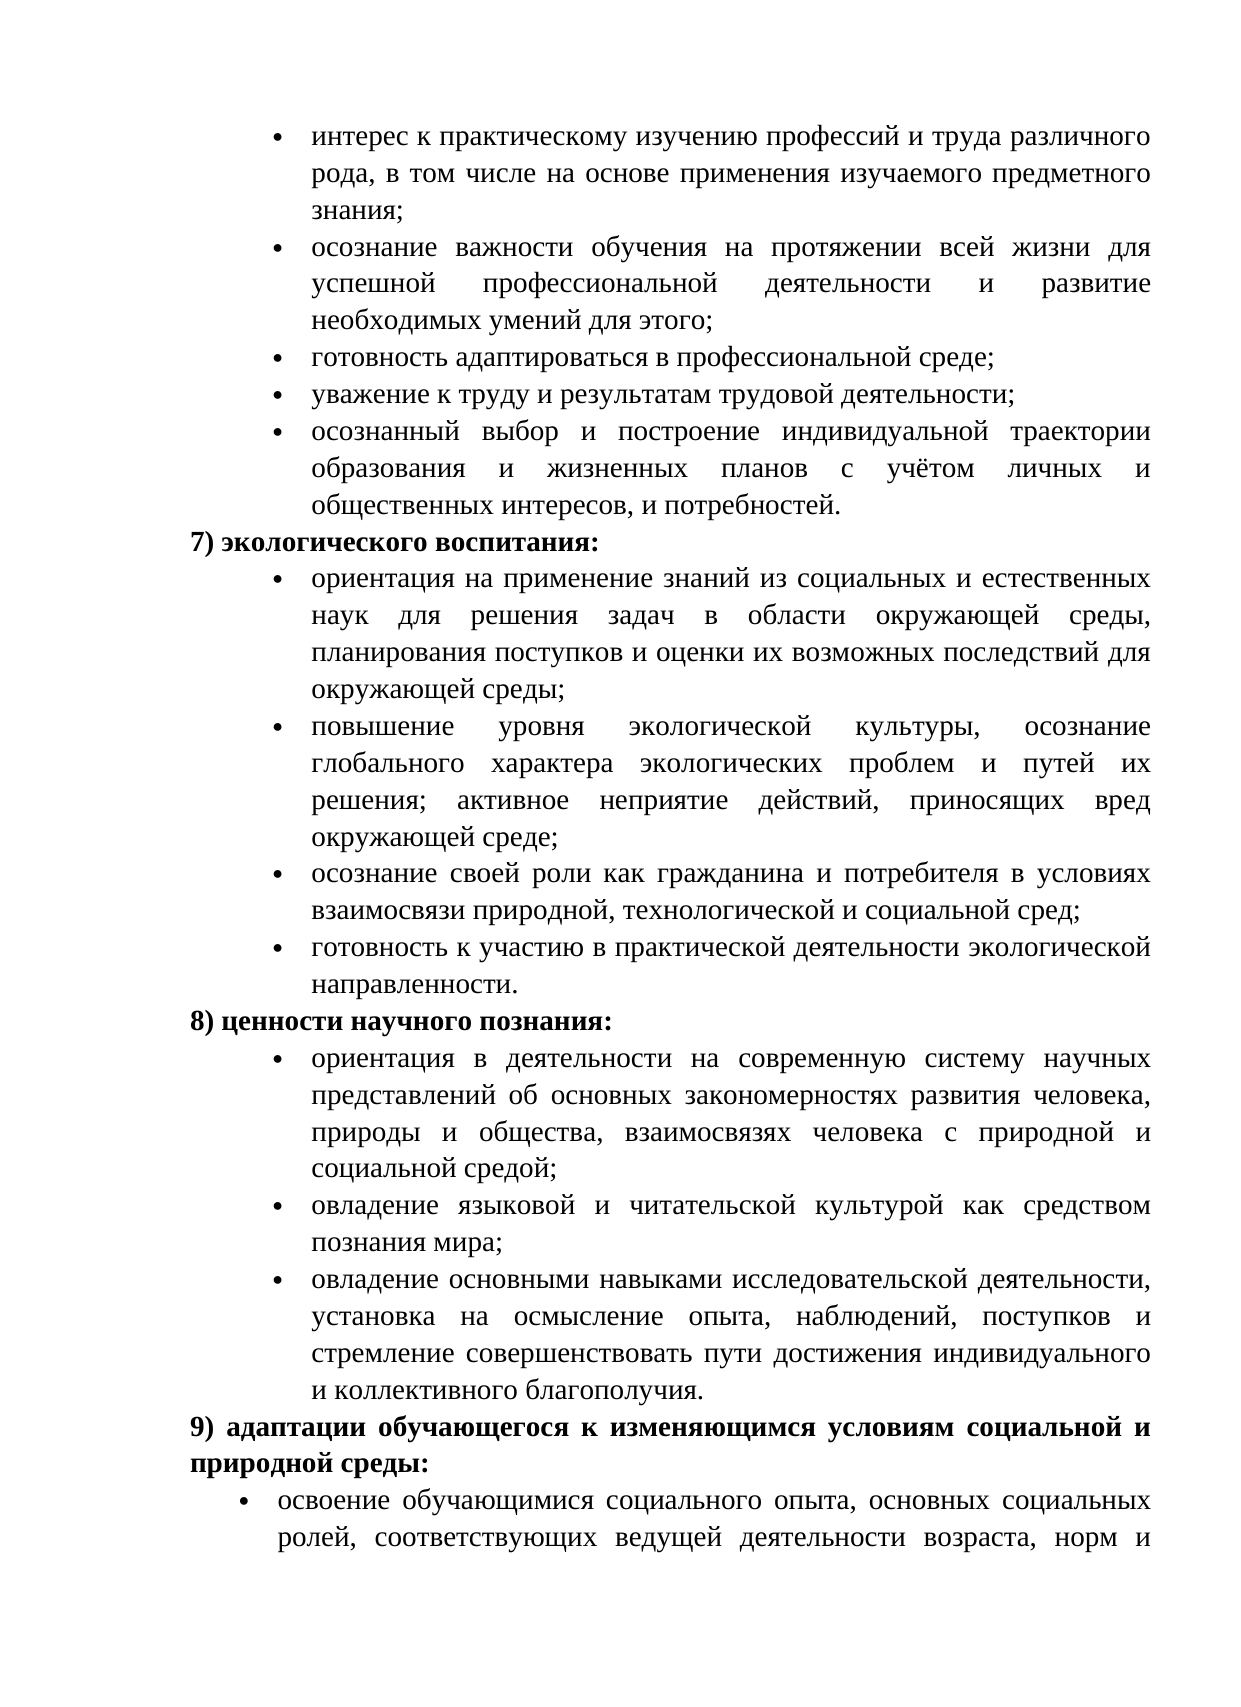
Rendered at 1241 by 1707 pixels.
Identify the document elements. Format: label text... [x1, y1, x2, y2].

list овладение основными навыками исследовательской деятельности, установка на осмысление опыта, наблюдений, поступков и стремление совершенствовать пути достижения индивидуального и коллективного благополучия. [274, 1261, 1152, 1405]
list готовность адаптироваться в профессиональной среде; [274, 339, 1152, 373]
list осознание своей роли как гражданина и потребителя в условиях взаимосвязи природной, технологической и социальной сред; [274, 856, 1152, 926]
list осознанный выбор и построение индивидуальной траектории образования и жизненных планов с учётом личных и общественных интересов, и потребностей. [274, 413, 1152, 520]
list ориентация на применение знаний из социальных и естественных наук для решения задач в области окружающей среды, планирования поступков и оценки их возможных последствий для окружающей среды; [274, 561, 1152, 705]
text 8) ценности научного познания: [190, 1003, 1152, 1037]
list готовность к участию в практической деятельности экологической направленности. [274, 929, 1152, 1000]
list повышение уровня экологической культуры, осознание глобального характера экологических проблем и путей их решения; активное неприятие действий, приносящих вред окружающей среде; [274, 708, 1152, 852]
text 9) адаптации обучающегося к изменяющимся условиям социальной и природной среды: [190, 1409, 1152, 1479]
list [240, 1482, 1152, 1553]
list уважение к труду и результатам трудовой деятельности; [274, 376, 1152, 410]
list овладение языковой и читательской культурой как средством познания мира; [274, 1187, 1152, 1258]
list интерес к практическому изучению профессий и труда различного рода, в том числе на основе применения изучаемого предметного знания; [274, 118, 1152, 225]
list ориентация в деятельности на современную систему научных представлений об основных закономерностях развития человека, природы и общества, взаимосвязях человека с природной и социальной средой; [274, 1040, 1152, 1184]
text 7) экологического воспитания: [190, 524, 1152, 557]
list осознание важности обучения на протяжении всей жизни для успешной профессиональной деятельности и развитие необходимых умений для этого; [274, 229, 1152, 336]
